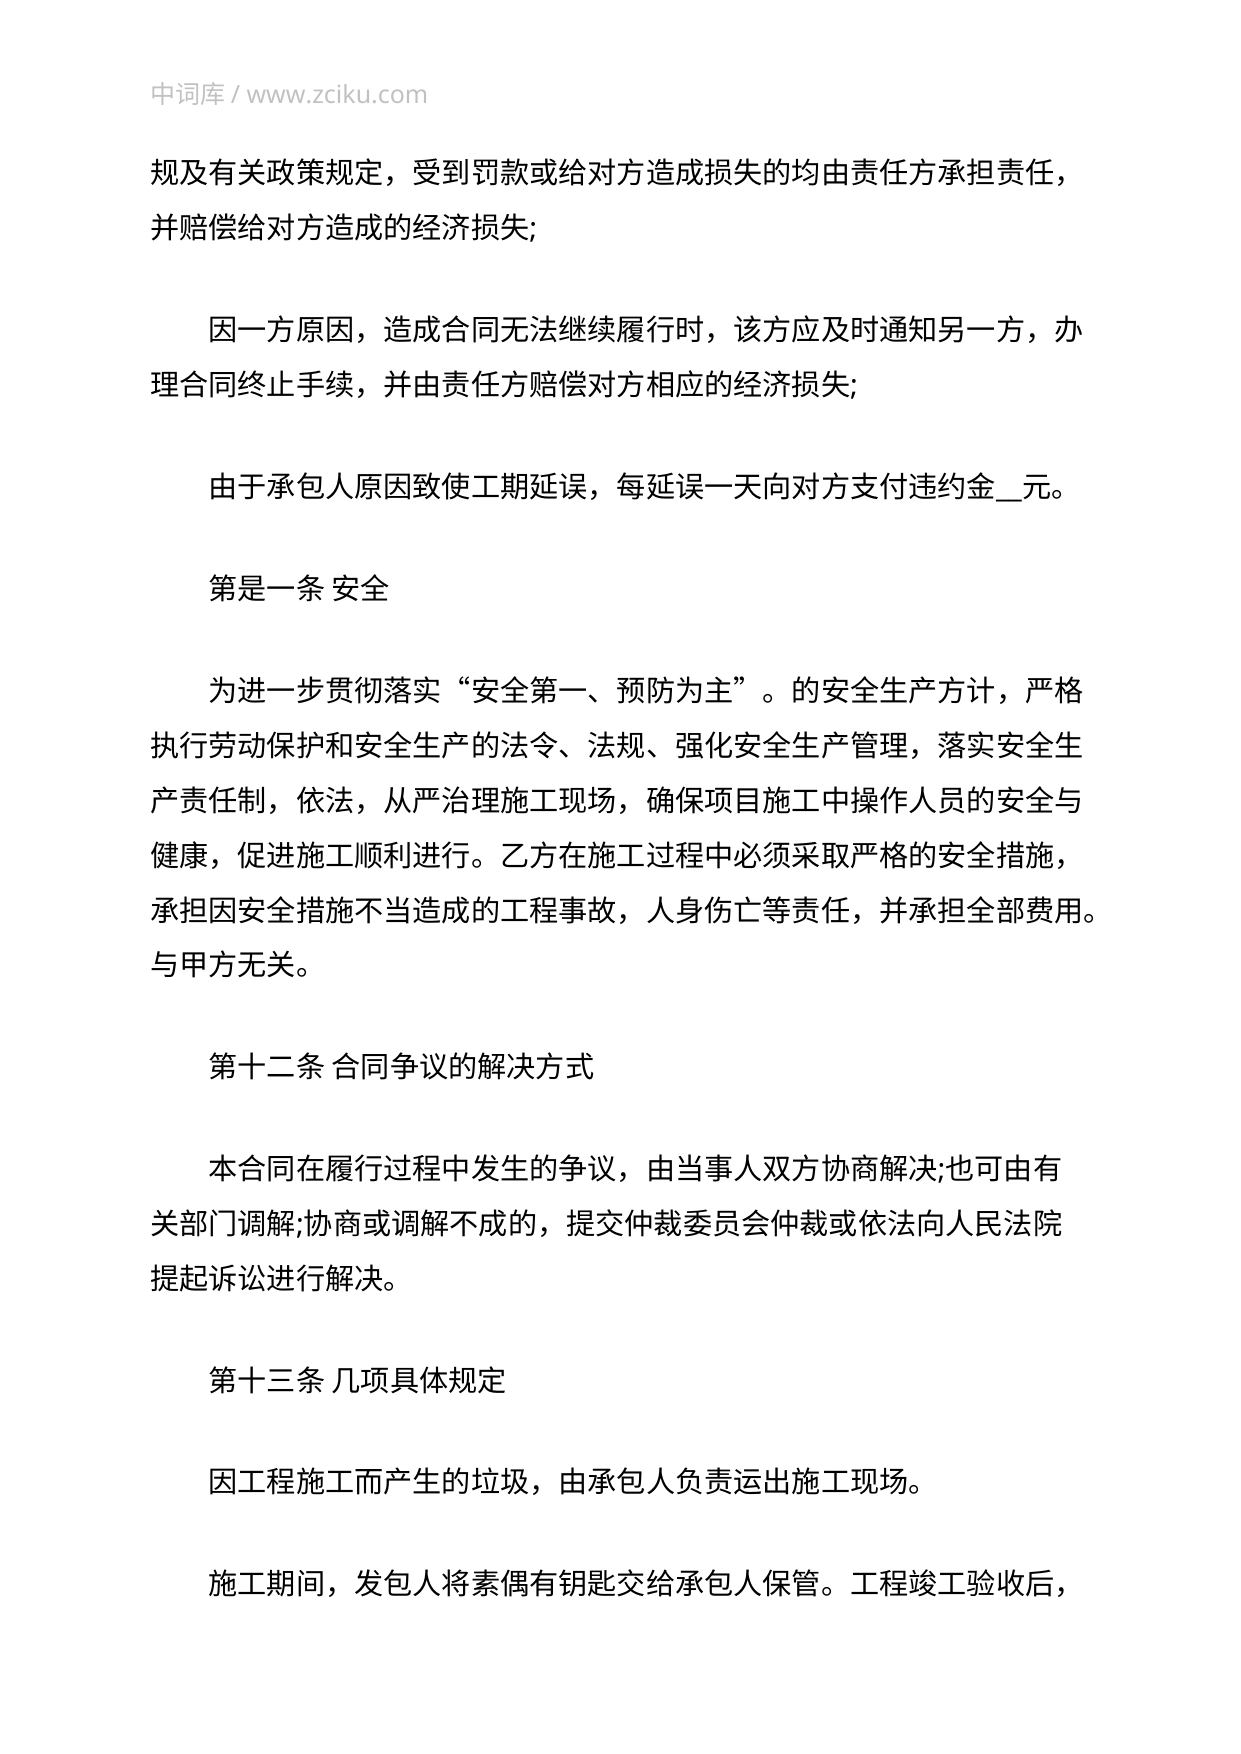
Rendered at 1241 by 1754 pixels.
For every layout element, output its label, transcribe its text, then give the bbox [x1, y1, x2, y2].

text 第十二条 合同争议的解决方式 [150, 1044, 1090, 1086]
text 因一方原因，造成合同无法继续履行时，该方应及时通知另一方，办理合同终止手续，并由责任方赔偿对方相应的经济损失; [150, 307, 1090, 404]
text 因工程施工而产生的垃圾，由承包人负责运出施工现场。 [150, 1459, 1090, 1501]
text 第十三条 几项具体规定 [150, 1357, 1090, 1399]
text 由于承包人原因致使工期延误，每延误一天向对方支付违约金__元。 [150, 464, 1090, 506]
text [150, 1561, 1090, 1603]
text 为进一步贯彻落实“安全第一、预防为主”。的安全生产方计，严格执行劳动保护和安全生产的法令、法规、强化安全生产管理，落实安全生产责任制，依法，从严治理施工现场，确保项目施工中操作人员的安全与健康，促进施工顺利进行。乙方在施工过程中必须采取严格的安全措施，承担因安全措施不当造成的工程事故，人身伤亡等责任，并承担全部费用。与甲方无关。 [150, 667, 1090, 984]
text 第是一条 安全 [150, 566, 1090, 608]
text 本合同在履行过程中发生的争议，由当事人双方协商解决;也可由有关部门调解;协商或调解不成的，提交仲裁委员会仲裁或依法向人民法院提起诉讼进行解决。 [150, 1146, 1090, 1298]
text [150, 150, 1090, 247]
